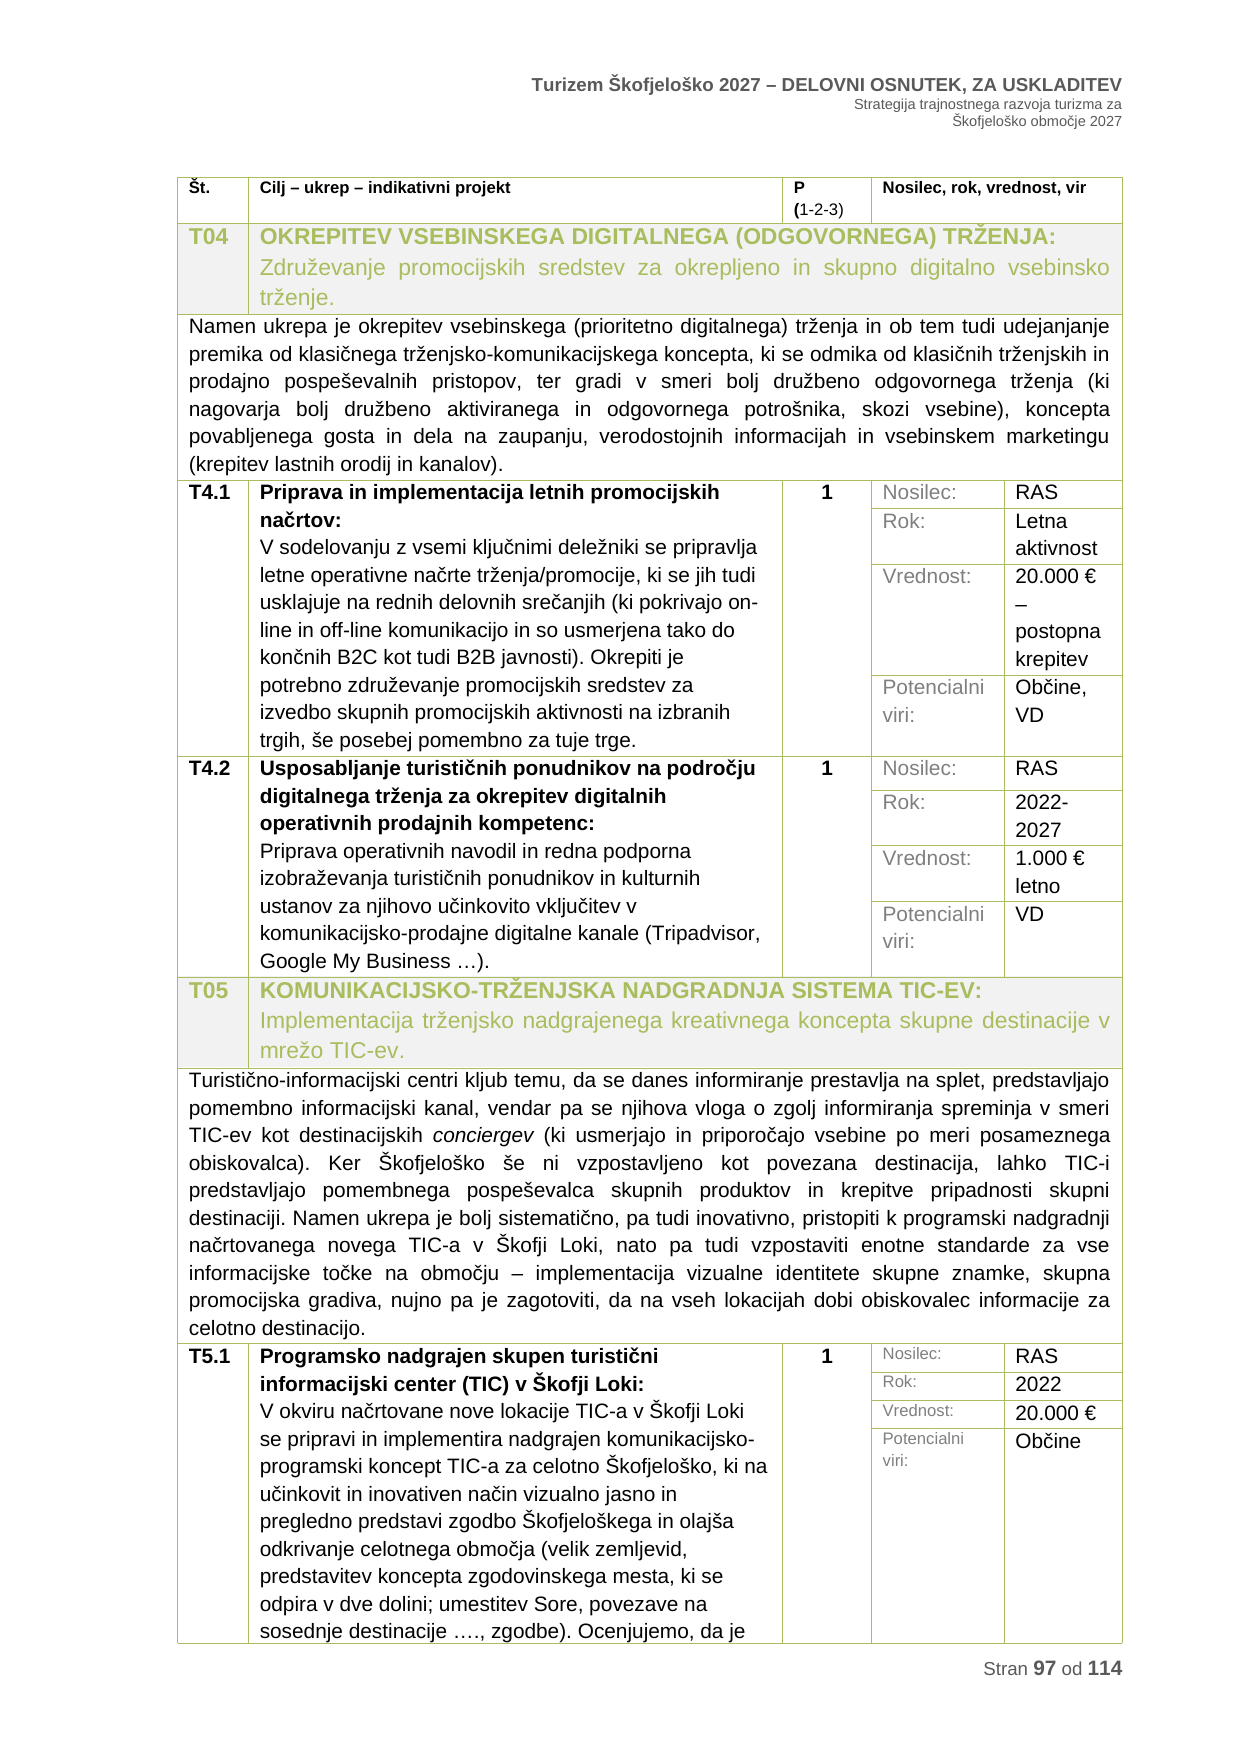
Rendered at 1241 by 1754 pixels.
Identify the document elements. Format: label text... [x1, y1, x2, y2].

table_cell Rok: [872, 509, 1004, 564]
table_cell Potencialni viri: [872, 902, 1004, 976]
table_cell Občine [1005, 1429, 1122, 1643]
table_cell Vrednost: [872, 846, 1004, 901]
table_cell 20.000 € [1005, 1401, 1122, 1428]
table_cell 1 [783, 1344, 871, 1643]
table_cell Občine, VD [1005, 676, 1122, 756]
table_cell Usposabljanje turističnih ponudnikov na področju digitalnega trženja za okrepitev digitalnih operativnih prodajnih kompetenc: Priprava operativnih navodil in redna podporna izobraževanja turističnih ponudnikov in kulturnih ustanov za njihovo učinkovito vključitev v komunikacijsko-prodajne digitalne kanale (Tripadvisor, Google My Business …). [249, 757, 782, 976]
table_header Cilj – ukrep – indikativni projekt [249, 178, 782, 223]
table_header P (1-2-3) [783, 178, 871, 223]
table_cell Potencialni viri: [872, 676, 1004, 756]
table_cell Nosilec: [872, 1344, 1004, 1372]
table_cell T4.2 [178, 757, 248, 976]
table_cell RAS [1005, 1344, 1122, 1372]
table_cell 2022 [1005, 1373, 1122, 1400]
table_cell Letna aktivnost [1005, 509, 1122, 564]
table_cell Rok: [872, 1373, 1004, 1400]
table_cell Nosilec: [872, 757, 1004, 789]
table_cell T05 [178, 978, 248, 1067]
table_cell T4.1 [178, 481, 248, 756]
table_cell Namen ukrepa je okrepitev vsebinskega (prioritetno digitalnega) trženja in ob tem tudi udejanjanje premika od klasičnega trženjsko-komunikacijskega koncepta, ki se odmika od klasičnih trženjskih in prodajno pospeševalnih pristopov, ter gradi v smeri bolj družbeno odgovornega trženja (ki nagovarja bolj družbeno aktiviranega in odgovornega potrošnika, skozi vsebine), koncepta povabljenega gosta in dela na zaupanju, verodostojnih informacijah in vsebinskem marketingu (krepitev lastnih orodij in kanalov). [178, 315, 1122, 480]
table_header Nosilec, rok, vrednost, vir [872, 178, 1122, 223]
table_cell 1.000 € letno [1005, 846, 1122, 901]
table_cell RAS [1005, 757, 1122, 789]
table_cell Potencialni viri: [872, 1429, 1004, 1643]
table_cell 1 [783, 757, 871, 976]
table_cell Turistično-informacijski centri kljub temu, da se danes informiranje prestavlja na splet, predstavljajo pomembno informacijski kanal, vendar pa se njihova vloga o zgolj informiranja spreminja v smeri TIC-ev kot destinacijskih conciergev (ki usmerjajo in priporočajo vsebine po meri posameznega obiskovalca). Ker Škofjeloško še ni vzpostavljeno kot povezana destinacija, lahko TIC-i predstavljajo pomembnega pospeševalca skupnih produktov in krepitve pripadnosti skupni destinaciji. Namen ukrepa je bolj sistematično, pa tudi inovativno, pristopiti k programski nadgradnji načrtovanega novega TIC-a v Škofji Loki, nato pa tudi vzpostaviti enotne standarde za vse informacijske točke na območju – implementacija vizualne identitete skupne znamke, skupna promocijska gradiva, nujno pa je zagotoviti, da na vseh lokacijah dobi obiskovalec informacije za celotno destinacijo. [178, 1069, 1122, 1343]
table_cell Nosilec: [872, 481, 1004, 508]
table_header Št. [178, 178, 248, 223]
table_cell RAS [1005, 481, 1122, 508]
table_cell 2022-2027 [1005, 791, 1122, 845]
table_cell KOMUNIKACIJSKO-TRŽENJSKA NADGRADNJA SISTEMA TIC-EV: Implementacija trženjsko nadgrajenega kreativnega koncepta skupne destinacije v mrežo TIC-ev. [249, 978, 1122, 1067]
table_cell Vrednost: [872, 1401, 1004, 1428]
table_cell OKREPITEV VSEBINSKEGA DIGITALNEGA (ODGOVORNEGA) TRŽENJA: Združevanje promocijskih sredstev za okrepljeno in skupno digitalno vsebinsko trženje. [249, 224, 1122, 314]
table_cell Vrednost: [872, 565, 1004, 675]
table_cell Priprava in implementacija letnih promocijskih načrtov: V sodelovanju z vsemi ključnimi deležniki se pripravlja letne operativne načrte trženja/promocije, ki se jih tudi usklajuje na rednih delovnih srečanjih (ki pokrivajo on-line in off-line komunikacijo in so usmerjena tako do končnih B2C kot tudi B2B javnosti). Okrepiti je potrebno združevanje promocijskih sredstev za izvedbo skupnih promocijskih aktivnosti na izbranih trgih, še posebej pomembno za tuje trge. [249, 481, 782, 756]
table_cell 1 [783, 481, 871, 756]
table_cell 20.000 € – postopna krepitev [1005, 565, 1122, 675]
table_cell VD [1005, 902, 1122, 976]
table_cell Programsko nadgrajen skupen turistični informacijski center (TIC) v Škofji Loki: V okviru načrtovane nove lokacije TIC-a v Škofji Loki se pripravi in implementira nadgrajen komunikacijsko-programski koncept TIC-a za celotno Škofjeloško, ki na učinkovit in inovativen način vizualno jasno in pregledno predstavi zgodbo Škofjeloškega in olajša odkrivanje celotnega območja (velik zemljevid, predstavitev koncepta zgodovinskega mesta, ki se odpira v dve dolini; umestitev Sore, povezave na sosednje destinacije …., zgodbe). Ocenjujemo, da je tukaj res prostor in nujno potreben drugačen pristop. [249, 1344, 782, 1643]
table_cell Rok: [872, 791, 1004, 845]
table_cell T5.1 [178, 1344, 248, 1643]
table_cell T04 [178, 224, 248, 314]
